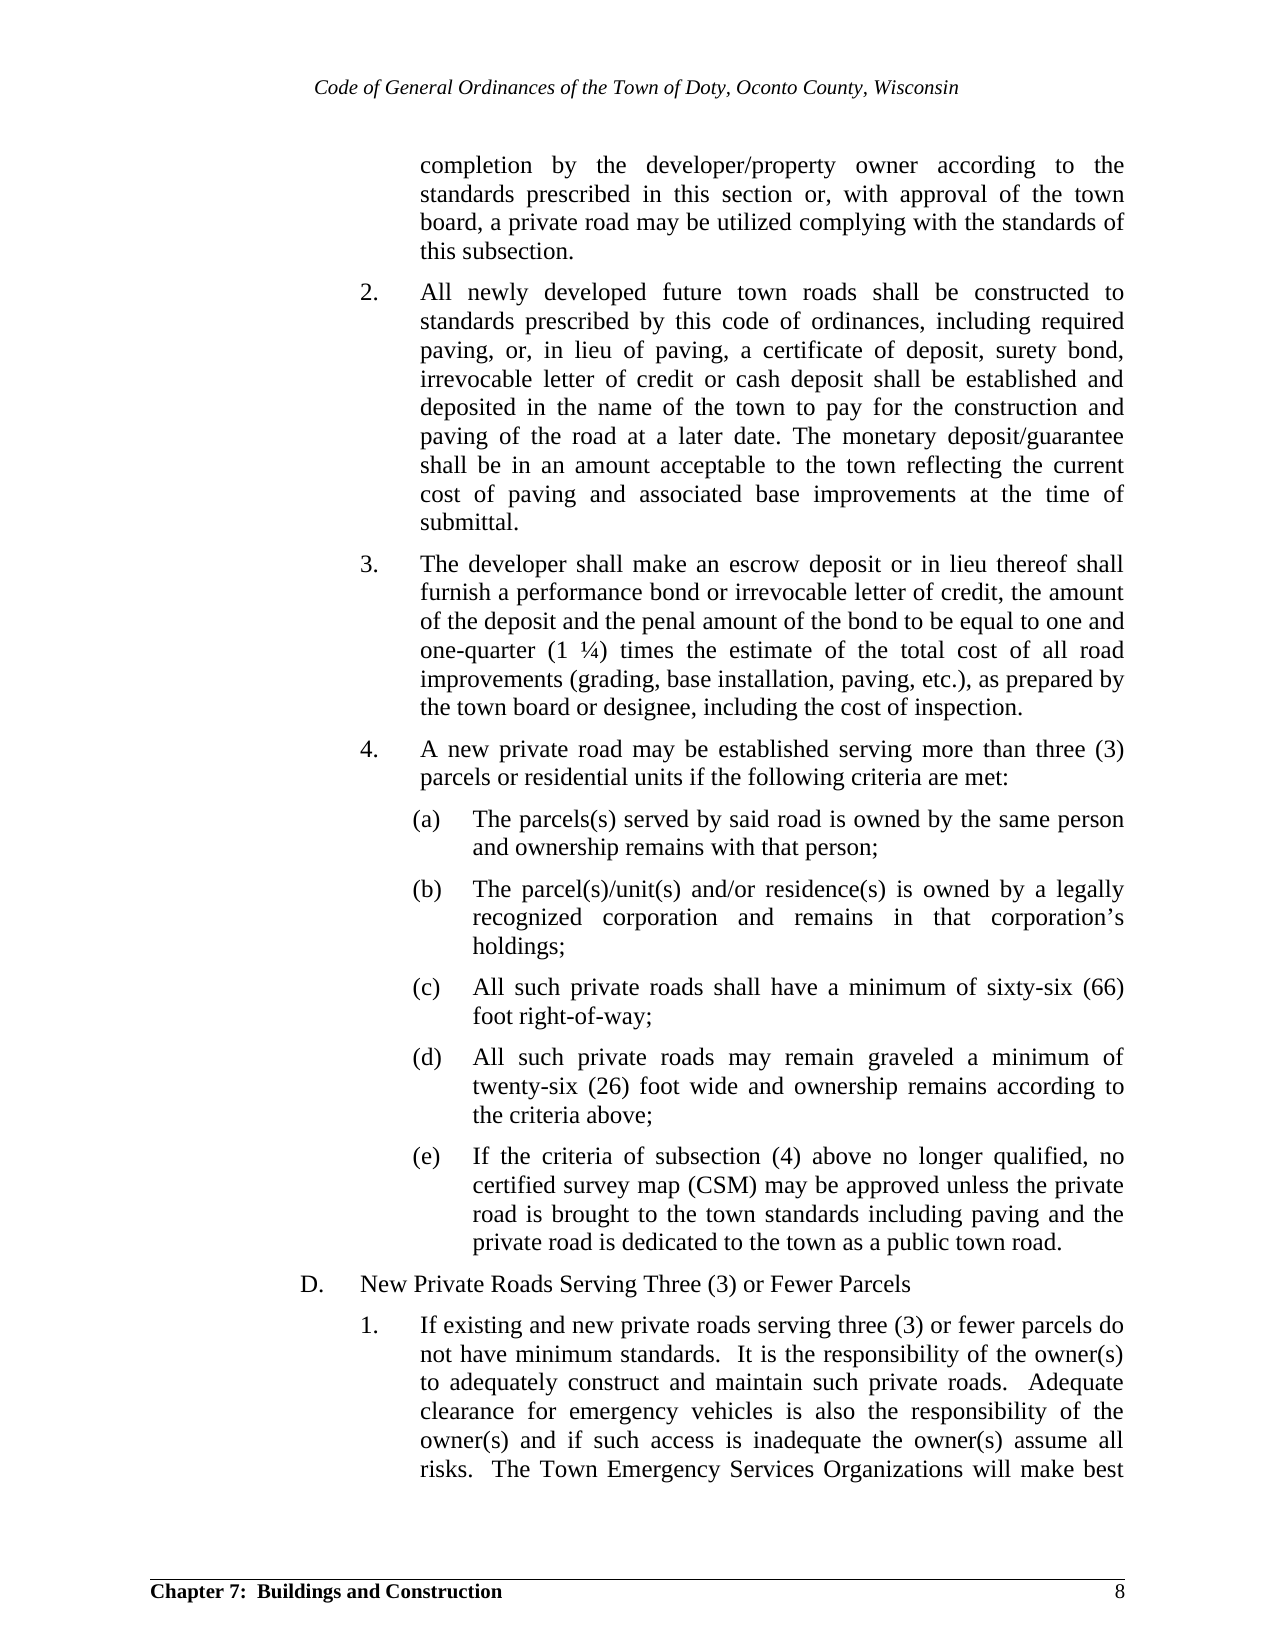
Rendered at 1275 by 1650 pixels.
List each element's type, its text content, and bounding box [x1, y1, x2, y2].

subtitle If the criteria of subsection (4) above no longer qualified, no certified survey map (CSM) may be approved unless the private road is brought to the town standards including paving and the private road is dedicated to the town as a public town road. [412, 1141, 1125, 1256]
subtitle All such private roads may remain graveled a minimum of twenty-six (26) foot wide and ownership remains according to the criteria above; [412, 1042, 1125, 1129]
subtitle The parcel(s)/unit(s) and/or residence(s) is owned by a legally recognized corporation and remains in that corporation’s holdings; [412, 874, 1125, 960]
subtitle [360, 150, 1125, 265]
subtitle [360, 1310, 1125, 1482]
subtitle The parcels(s) served by said road is owned by the same person and ownership remains with that person; [412, 804, 1125, 861]
subtitle A new private road may be established serving more than three (3) parcels or residential units if the following criteria are met: [360, 734, 1125, 791]
subtitle New Private Roads Serving Three (3) or Fewer Parcels [300, 1269, 1125, 1297]
subtitle All such private roads shall have a minimum of sixty-six (66) foot right-of-way; [412, 972, 1125, 1030]
subtitle All newly developed future town roads shall be constructed to standards prescribed by this code of ordinances, including required paving, or, in lieu of paving, a certificate of deposit, surety bond, irrevocable letter of credit or cash deposit shall be established and deposited in the name of the town to pay for the construction and paving of the road at a later date. The monetary deposit/guarantee shall be in an amount acceptable to the town reflecting the current cost of paving and associated base improvements at the time of submittal. [360, 277, 1125, 536]
subtitle The developer shall make an escrow deposit or in lieu thereof shall furnish a performance bond or irrevocable letter of credit, the amount of the deposit and the penal amount of the bond to be equal to one and one-quarter (1 ¼) times the estimate of the total cost of all road improvements (grading, base installation, paving, etc.), as prepared by the town board or designee, including the cost of inspection. [360, 549, 1125, 721]
